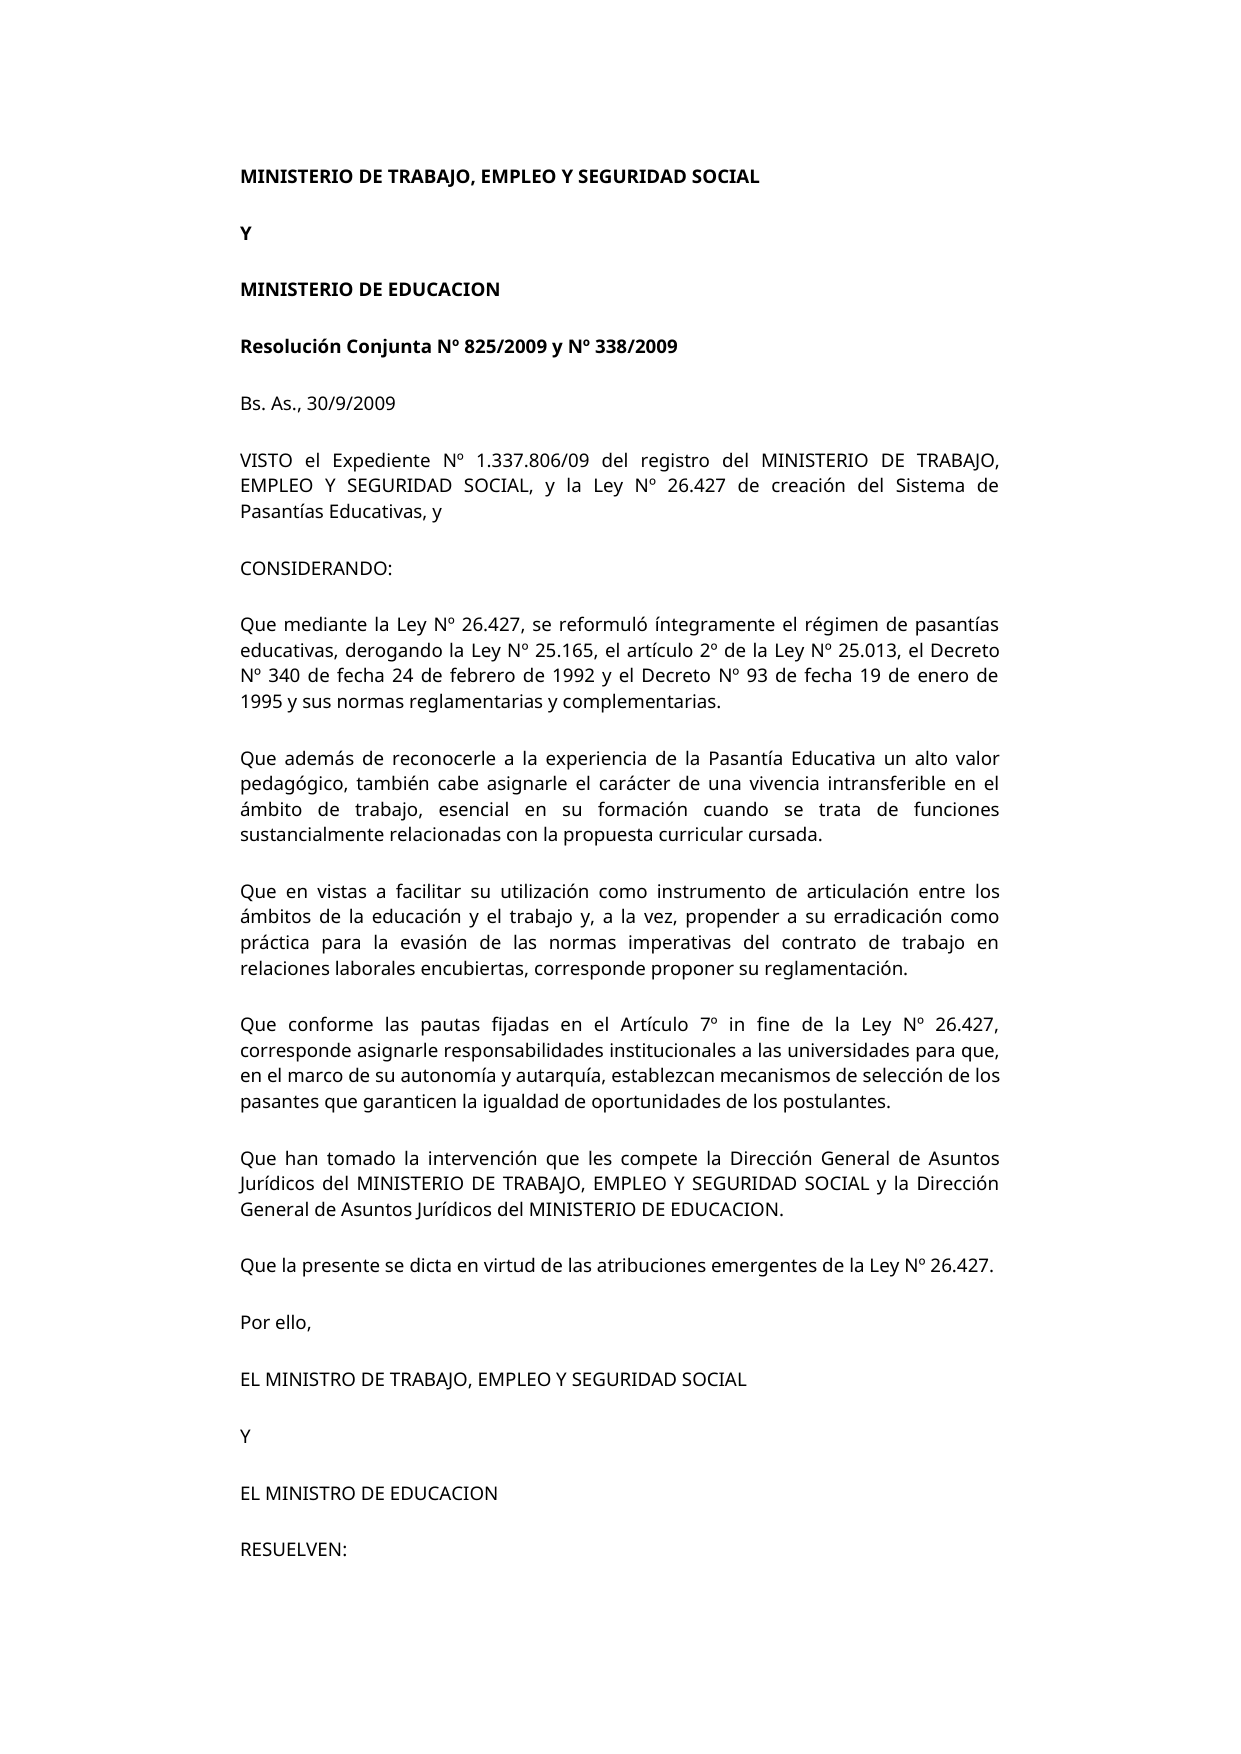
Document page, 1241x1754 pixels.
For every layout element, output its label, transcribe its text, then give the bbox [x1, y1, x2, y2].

text Que además de reconocerle a la experiencia de la Pasantía Educativa un alto valor pedagógico, también cabe asignarle el carácter de una vivencia intransferible en el ámbito de trabajo, esencial en su formación cuando se trata de funciones sustancialmente relacionadas con la propuesta curricular cursada. [240, 745, 1001, 847]
text MINISTERIO DE TRABAJO, EMPLEO Y SEGURIDAD SOCIAL [240, 163, 1001, 189]
text Y [240, 1423, 1001, 1449]
text Bs. As., 30/9/2009 [240, 390, 1001, 416]
text Que la presente se dicta en virtud de las atribuciones emergentes de la Ley Nº 26.427. [240, 1253, 1001, 1278]
text Que en vistas a facilitar su utilización como instrumento de articulación entre los ámbitos de la educación y el trabajo y, a la vez, propender a su erradicación como práctica para la evasión de las normas imperativas del contrato de trabajo en relaciones laborales encubiertas, corresponde proponer su reglamentación. [240, 878, 1001, 980]
text Por ello, [240, 1309, 1001, 1335]
text Y [240, 220, 1001, 246]
text EL MINISTRO DE EDUCACION [240, 1480, 1001, 1505]
text EL MINISTRO DE TRABAJO, EMPLEO Y SEGURIDAD SOCIAL [240, 1366, 1001, 1392]
text Resolución Conjunta Nº 825/2009 y Nº 338/2009 [240, 333, 1001, 359]
text Que conforme las pautas fijadas en el Artículo 7º in fine de la Ley Nº 26.427, corresponde asignarle responsabilidades institucionales a las universidades para que, en el marco de su autonomía y autarquía, establezcan mecanismos de selección de los pasantes que garanticen la igualdad de oportunidades de los postulantes. [240, 1012, 1001, 1114]
text MINISTERIO DE EDUCACION [240, 277, 1001, 302]
text VISTO el Expediente Nº 1.337.806/09 del registro del MINISTERIO DE TRABAJO, EMPLEO Y SEGURIDAD SOCIAL, y la Ley Nº 26.427 de creación del Sistema de Pasantías Educativas, y [240, 447, 1001, 524]
text CONSIDERANDO: [240, 555, 1001, 580]
text Que han tomado la intervención que les compete la Dirección General de Asuntos Jurídicos del MINISTERIO DE TRABAJO, EMPLEO Y SEGURIDAD SOCIAL y la Dirección General de Asuntos Jurídicos del MINISTERIO DE EDUCACION. [240, 1145, 1001, 1222]
text RESUELVEN: [240, 1537, 1001, 1562]
text Que mediante la Ley Nº 26.427, se reformuló íntegramente el régimen de pasantías educativas, derogando la Ley Nº 25.165, el artículo 2º de la Ley Nº 25.013, el Decreto Nº 340 de fecha 24 de febrero de 1992 y el Decreto Nº 93 de fecha 19 de enero de 1995 y sus normas reglamentarias y complementarias. [240, 612, 1001, 714]
